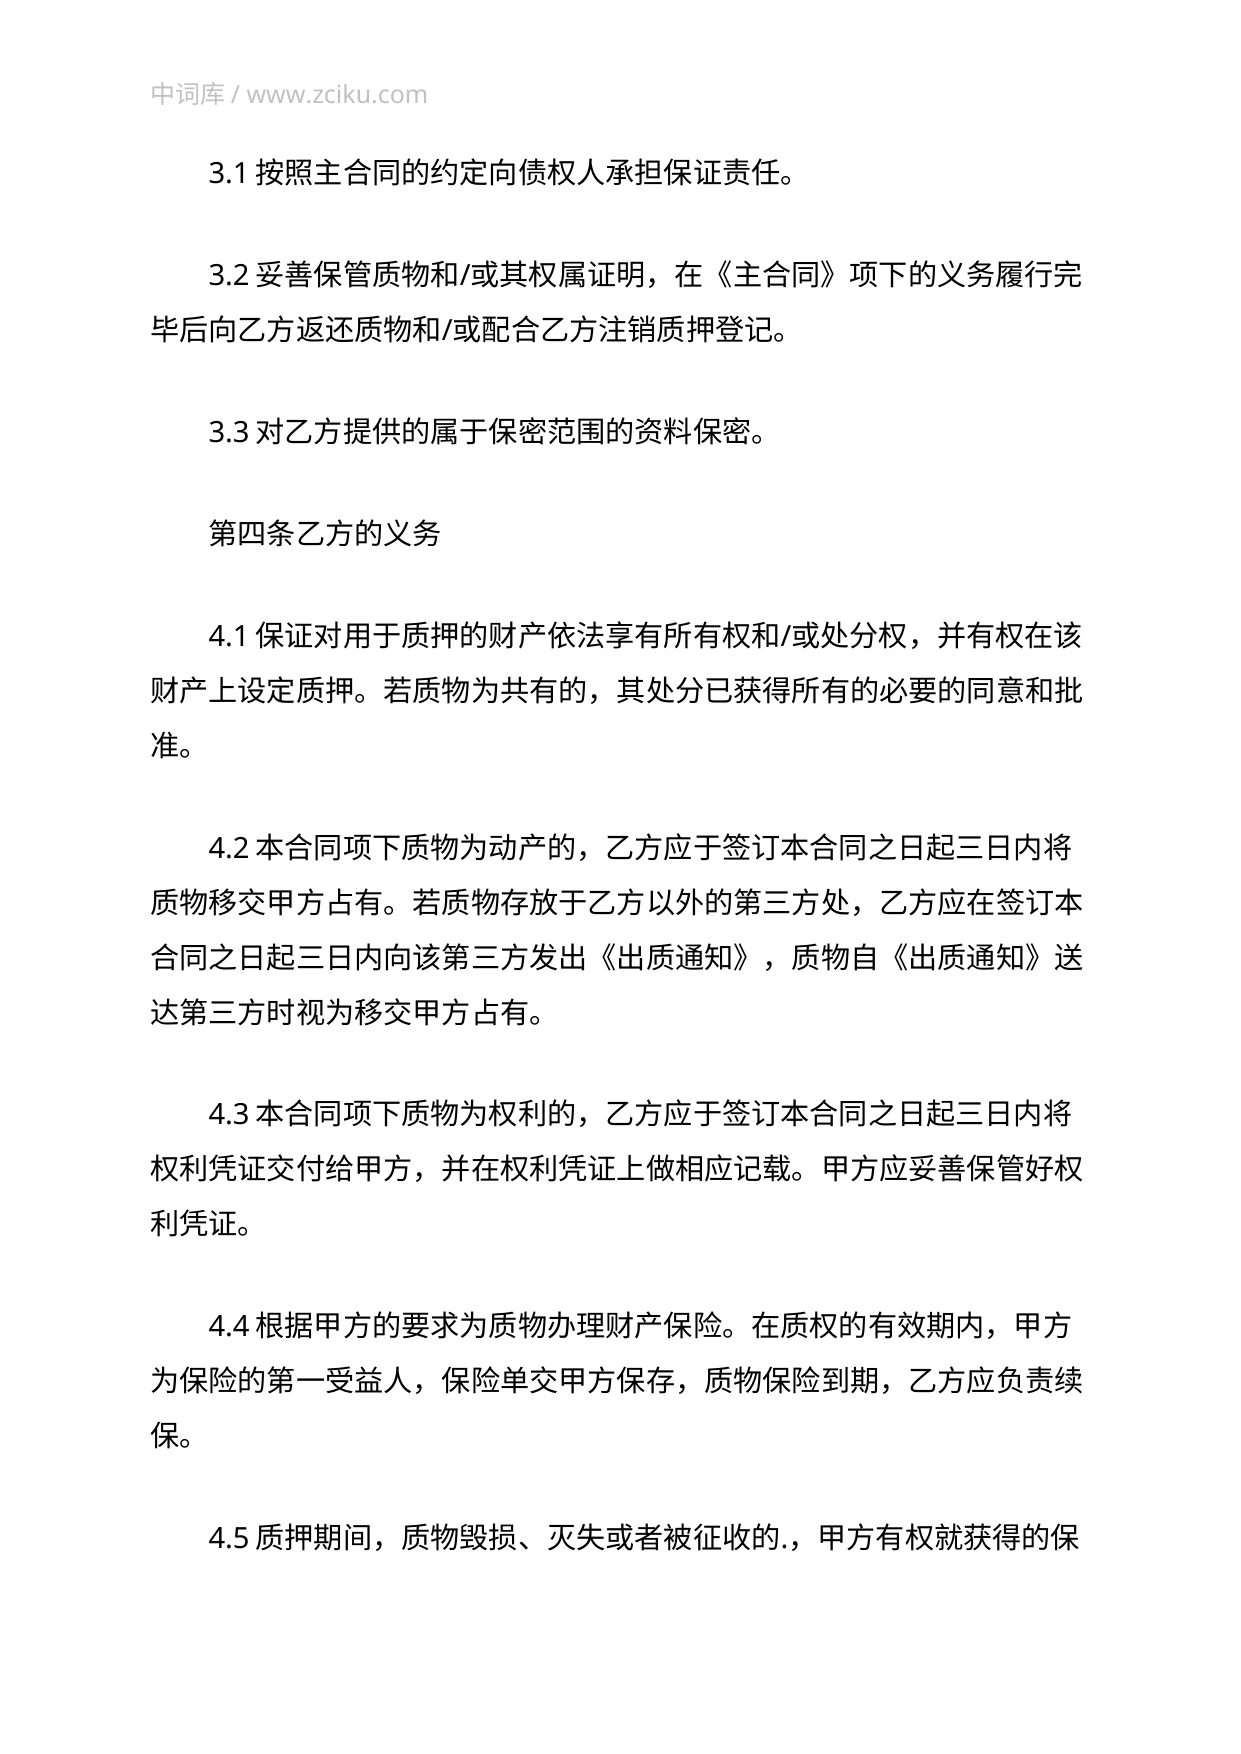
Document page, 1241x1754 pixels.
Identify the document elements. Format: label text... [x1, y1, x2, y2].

text 4.2本合同项下质物为动产的，乙方应于签订本合同之日起三日内将质物移交甲方占有。若质物存放于乙方以外的第三方处，乙方应在签订本合同之日起三日内向该第三方发出《出质通知》，质物自《出质通知》送达第三方时视为移交甲方占有。 [150, 824, 1090, 1031]
text 4.4根据甲方的要求为质物办理财产保险。在质权的有效期内，甲方为保险的第一受益人，保险单交甲方保存，质物保险到期，乙方应负责续保。 [150, 1303, 1090, 1455]
text 4.1保证对用于质押的财产依法享有所有权和/或处分权，并有权在该财产上设定质押。若质物为共有的，其处分已获得所有的必要的同意和批准。 [150, 613, 1090, 765]
text 第四条乙方的义务 [150, 511, 1090, 553]
text 3.1按照主合同的约定向债权人承担保证责任。 [150, 150, 1090, 192]
text 3.3对乙方提供的属于保密范围的资料保密。 [150, 409, 1090, 451]
text 4.3本合同项下质物为权利的，乙方应于签订本合同之日起三日内将权利凭证交付给甲方，并在权利凭证上做相应记载。甲方应妥善保管好权利凭证。 [150, 1091, 1090, 1243]
text 3.2妥善保管质物和/或其权属证明，在《主合同》项下的义务履行完毕后向乙方返还质物和/或配合乙方注销质押登记。 [150, 252, 1090, 349]
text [150, 1514, 1090, 1557]
